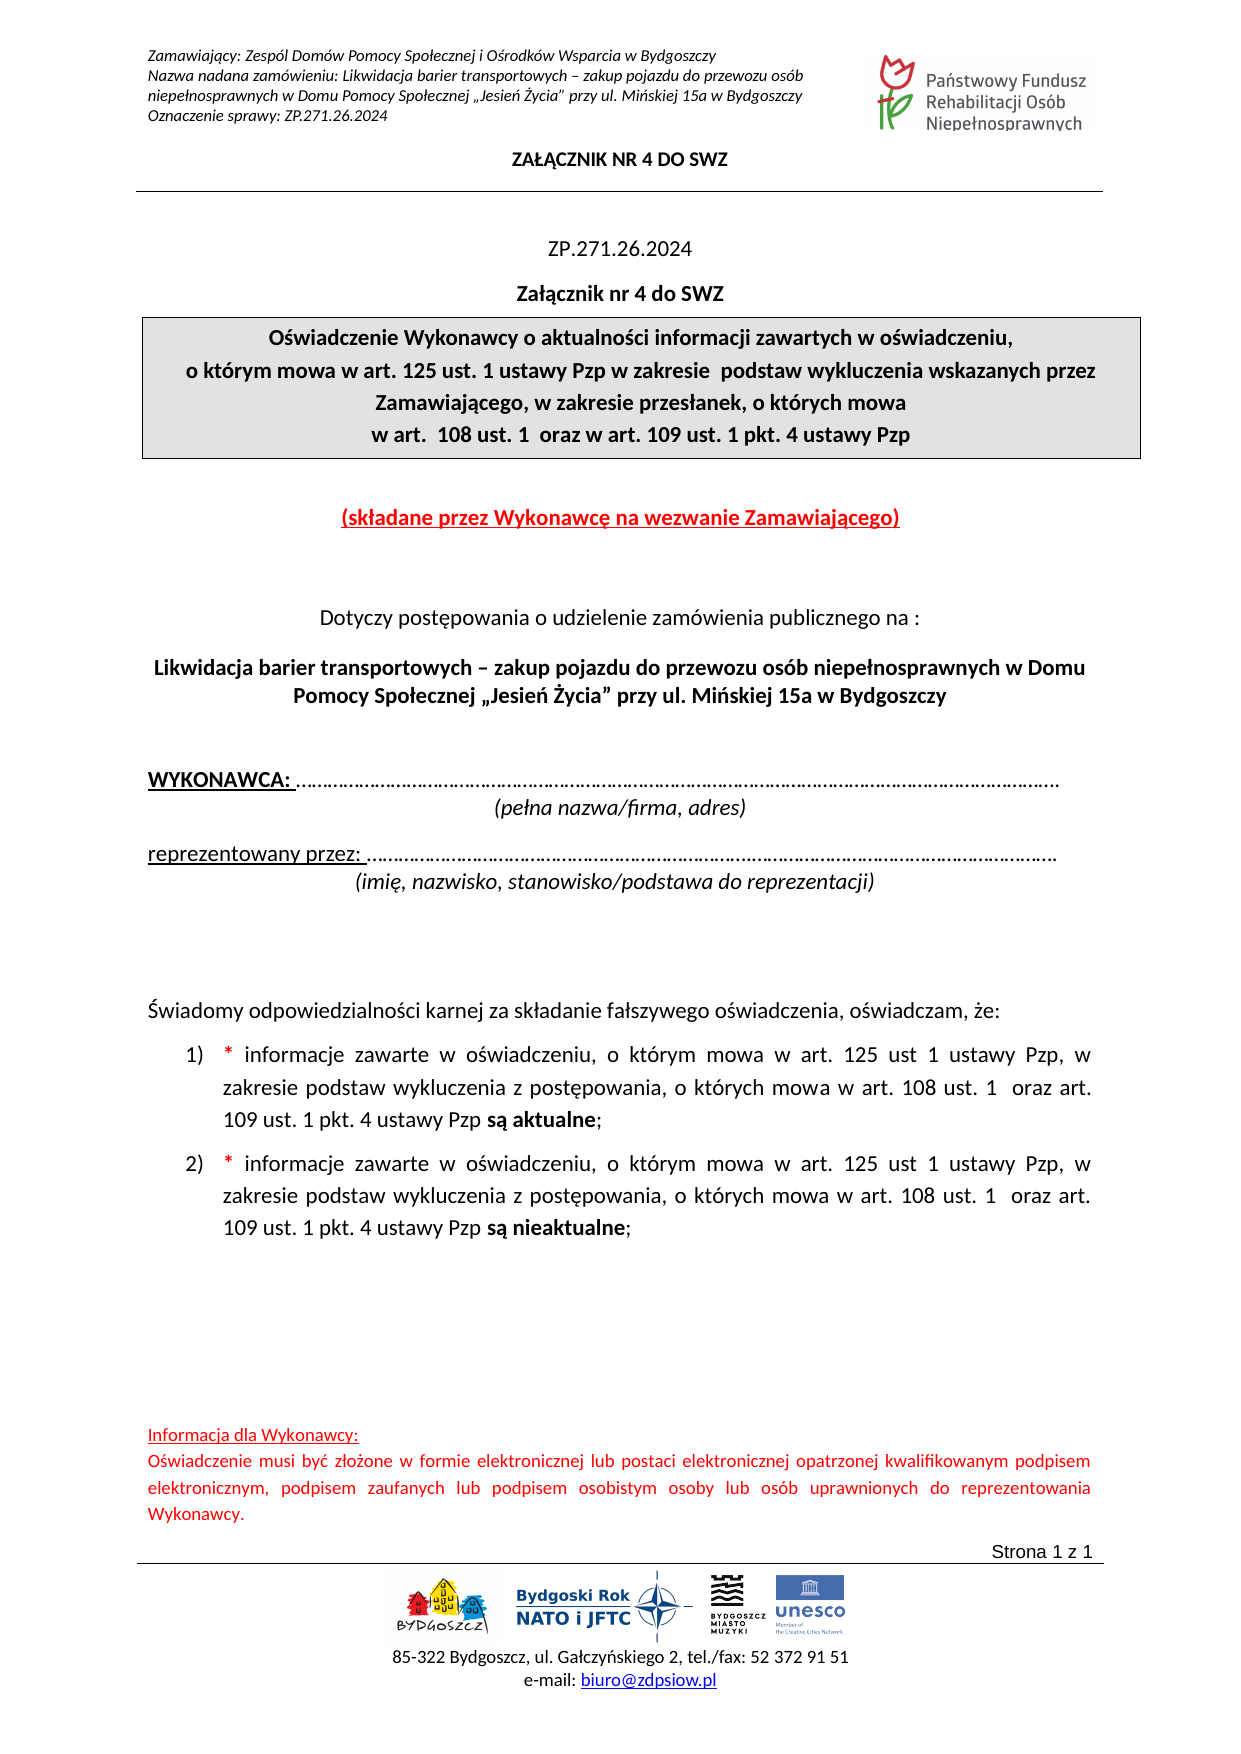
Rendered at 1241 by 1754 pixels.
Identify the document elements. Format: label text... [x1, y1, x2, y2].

text Dotyczy postępowania o udzielenie zamówienia publicznego na : [148, 603, 1092, 631]
picture [864, 52, 1103, 134]
table_header Oświadczenie Wykonawcy o aktualności informacji zawartych w oświadczeniu, o którym mowa w art. 125 ust. 1 ustawy Pzp w zakresie podstaw wykluczenia wskazanych przez Zamawiającego, w zakresie przesłanek, o których mowa w art. 108 ust. 1 oraz w art. 109 ust. 1 pkt. 4 ustawy Pzp [143, 318, 1140, 458]
text Załącznik nr 4 do SWZ [148, 279, 1092, 307]
text Likwidacja barier transportowych – zakup pojazdu do przewozu osób niepełnosprawnych w Domu Pomocy Społecznej „Jesień Życia” przy ul. Mińskiej 15a w Bydgoszczy [148, 653, 1092, 709]
list * informacje zawarte w oświadczeniu, o którym mowa w art. 125 ust 1 ustawy Pzp, w zakresie podstaw wykluczenia z postępowania, o których mowa w art. 108 ust. 1 oraz art. 109 ust. 1 pkt. 4 ustawy Pzp są nieaktualne; [185, 1149, 1092, 1241]
text Informacja dla Wykonawcy: [148, 1423, 1092, 1446]
text Oświadczenie musi być złożone w formie elektronicznej lub postaci elektronicznej opatrzonej kwalifikowanym podpisem elektronicznym, podpisem zaufanych lub podpisem osobistym osoby lub osób uprawnionych do reprezentowania Wykonawcy. [148, 1449, 1092, 1525]
picture [385, 1563, 856, 1646]
text (składane przez Wykonawcę na wezwanie Zamawiającego) [148, 503, 1093, 531]
text ZP.271.26.2024 [148, 234, 1092, 262]
text WYKONAWCA: ………………………………………………………………………………………………………………………………. [148, 765, 1092, 793]
text reprezentowany przez: ……………………………………………………………….…………………………………………………. [148, 839, 1092, 867]
text (imię, nazwisko, stanowisko/podstawa do reprezentacji) [148, 867, 1092, 895]
list * informacje zawarte w oświadczeniu, o którym mowa w art. 125 ust 1 ustawy Pzp, w zakresie podstaw wykluczenia z postępowania, o których mowa w art. 108 ust. 1 oraz art. 109 ust. 1 pkt. 4 ustawy Pzp są aktualne; [185, 1041, 1092, 1133]
text Świadomy odpowiedzialności karnej za składanie fałszywego oświadczenia, oświadczam, że: [148, 997, 1092, 1025]
text (pełna nazwa/firma, adres) [148, 793, 1092, 821]
